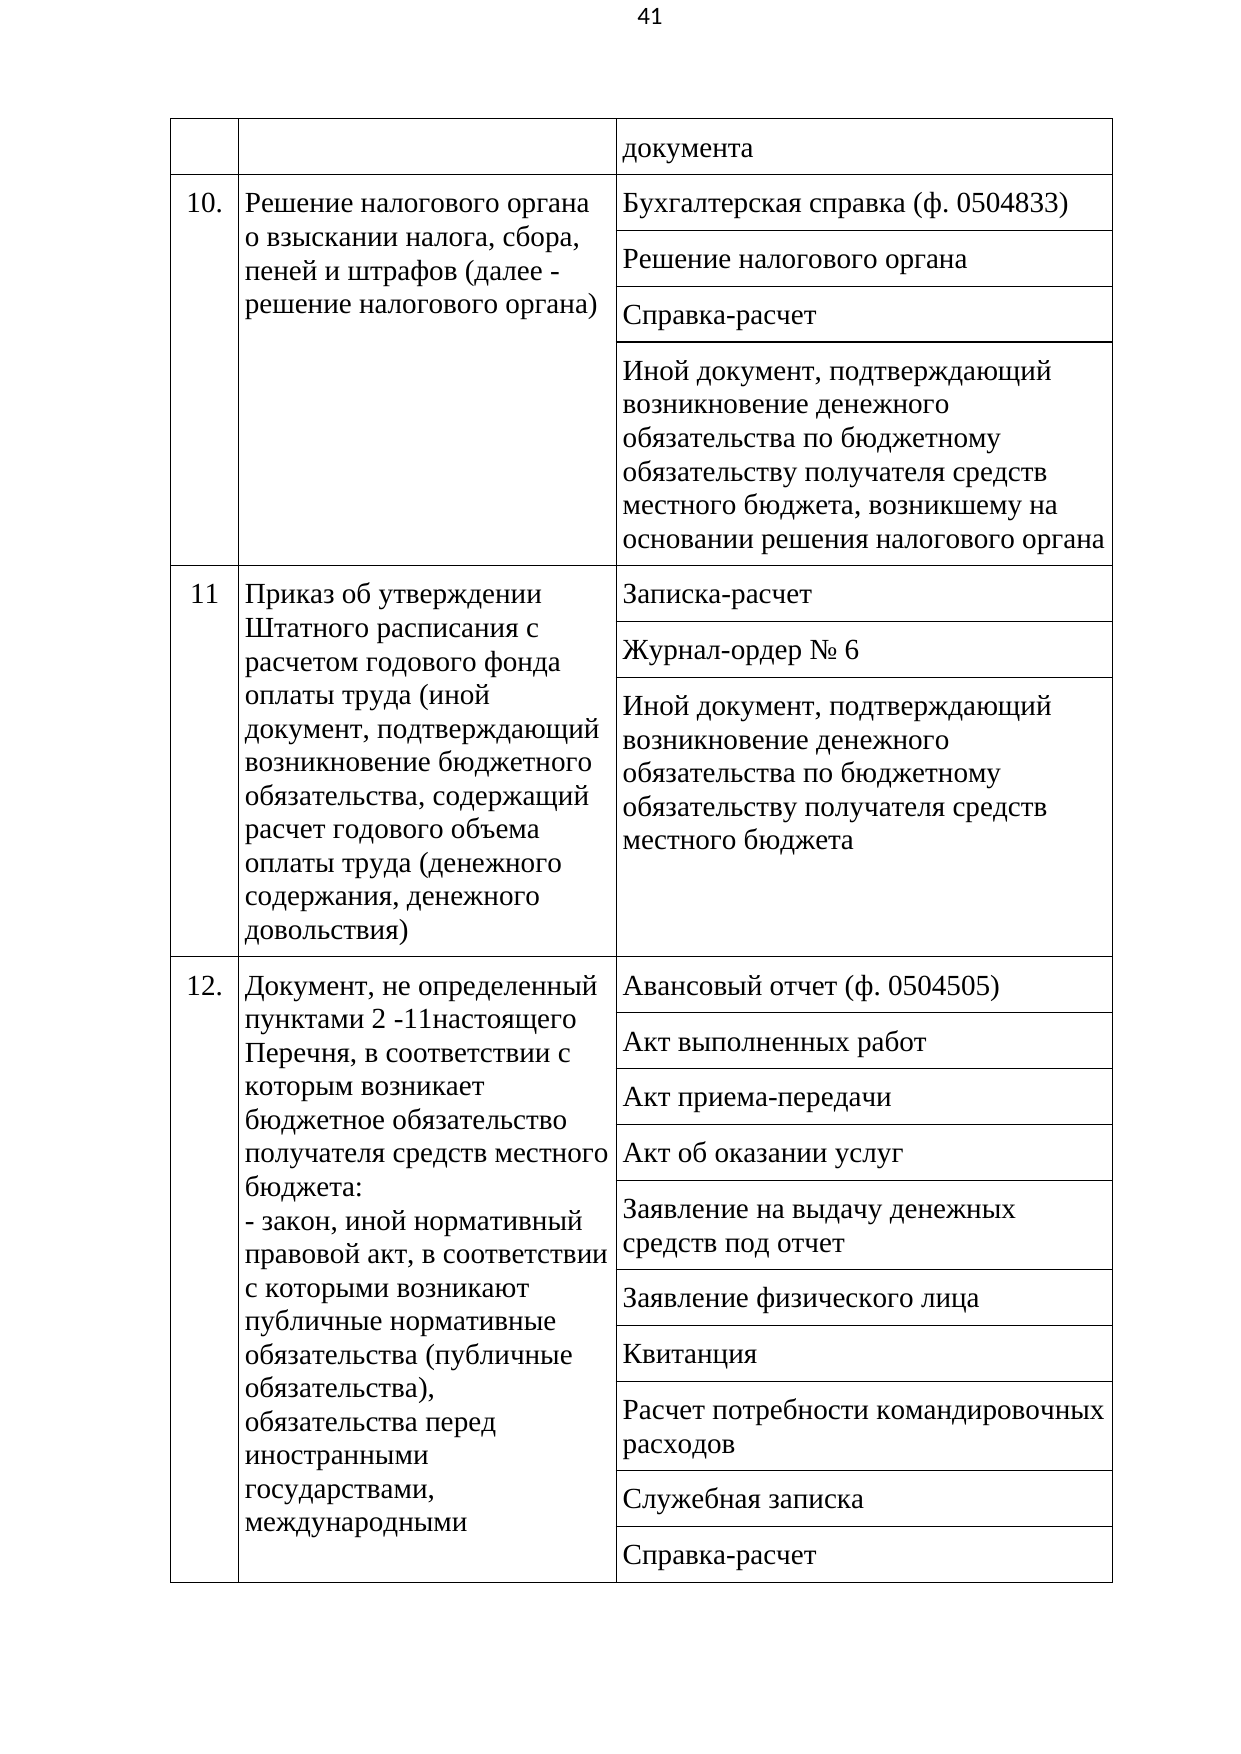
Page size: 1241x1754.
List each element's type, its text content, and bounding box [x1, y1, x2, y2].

table_cell Справка-расчет [617, 287, 1112, 341]
table_cell 11 [171, 566, 238, 956]
table_cell Акт выполненных работ [617, 1013, 1112, 1068]
table_cell Журнал-ордер № 6 [617, 622, 1112, 677]
table_cell Заявление на выдачу денежных средств под отчет [617, 1181, 1112, 1269]
table_cell Акт приема-передачи [617, 1069, 1112, 1124]
table_cell Решение налогового органа о взыскании налога, сбора, пеней и штрафов (далее - решение налогового органа) [239, 175, 616, 565]
table_cell Записка-расчет [617, 566, 1112, 621]
table_cell Справка-расчет [617, 1527, 1112, 1582]
table_cell Расчет потребности командировочных расходов [617, 1382, 1112, 1470]
table_cell Заявление физического лица [617, 1270, 1112, 1325]
table_cell Приказ об утверждении Штатного расписания с расчетом годового фонда оплаты труда (иной документ, подтверждающий возникновение бюджетного обязательства, содержащий расчет годового объема оплаты труда (денежного содержания, денежного довольствия) [239, 566, 616, 956]
table_cell Акт об оказании услуг [617, 1125, 1112, 1179]
table_cell Служебная записка [617, 1471, 1112, 1526]
table_cell Иной документ, подтверждающий возникновение денежного обязательства по бюджетному обязательству получателя средств местного бюджета, возникшему на основании решения налогового органа [617, 343, 1112, 565]
table_cell 10. [171, 175, 238, 565]
table_cell Авансовый отчет (ф. 0504505) [617, 957, 1112, 1012]
table_cell Решение налогового органа [617, 231, 1112, 286]
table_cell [617, 119, 1112, 174]
table_cell Документ, не определенный пунктами 2 -11настоящего Перечня, в соответствии с которым возникает бюджетное обязательство получателя средств местного бюджета: - закон, иной нормативный правовой акт, в соответствии с которыми возникают публичные нормативные обязательства (публичные обязательства), обязательства перед иностранными государствами, международными организациям, обязательства по уплате взносов, безвозмездных перечислений субъектам международного права, а также обязательства по уплате платежей в бюджет (не требующие заключения договора); - договор (контракт), расчет по которому в соответствии с законодательством Российской Федерации осуществляется наличными деньгами, если получателем средств местного бюджета в УФК по Курской области не направлены информация и документы по указанному договору для их включения в реестр контрактов; - Генеральные условия (условия), эмиссия и обращение государственных ценных бумаг Российской Федерации; - договор на оказание услуг, выполнение работ, заключенный получателем средств местного бюджета с физическим лицом, не являющимся индивидуальным предпринимателем; - иной документ, в соответствии с которым возникает бюджетное обязательство получателя средств местного бюджета [239, 957, 616, 1582]
table_cell Иной документ, подтверждающий возникновение денежного обязательства по бюджетному обязательству получателя средств местного бюджета [617, 678, 1112, 956]
table_cell Бухгалтерская справка (ф. 0504833) [617, 175, 1112, 230]
table_cell 12. [171, 957, 238, 1582]
table_cell Квитанция [617, 1326, 1112, 1381]
